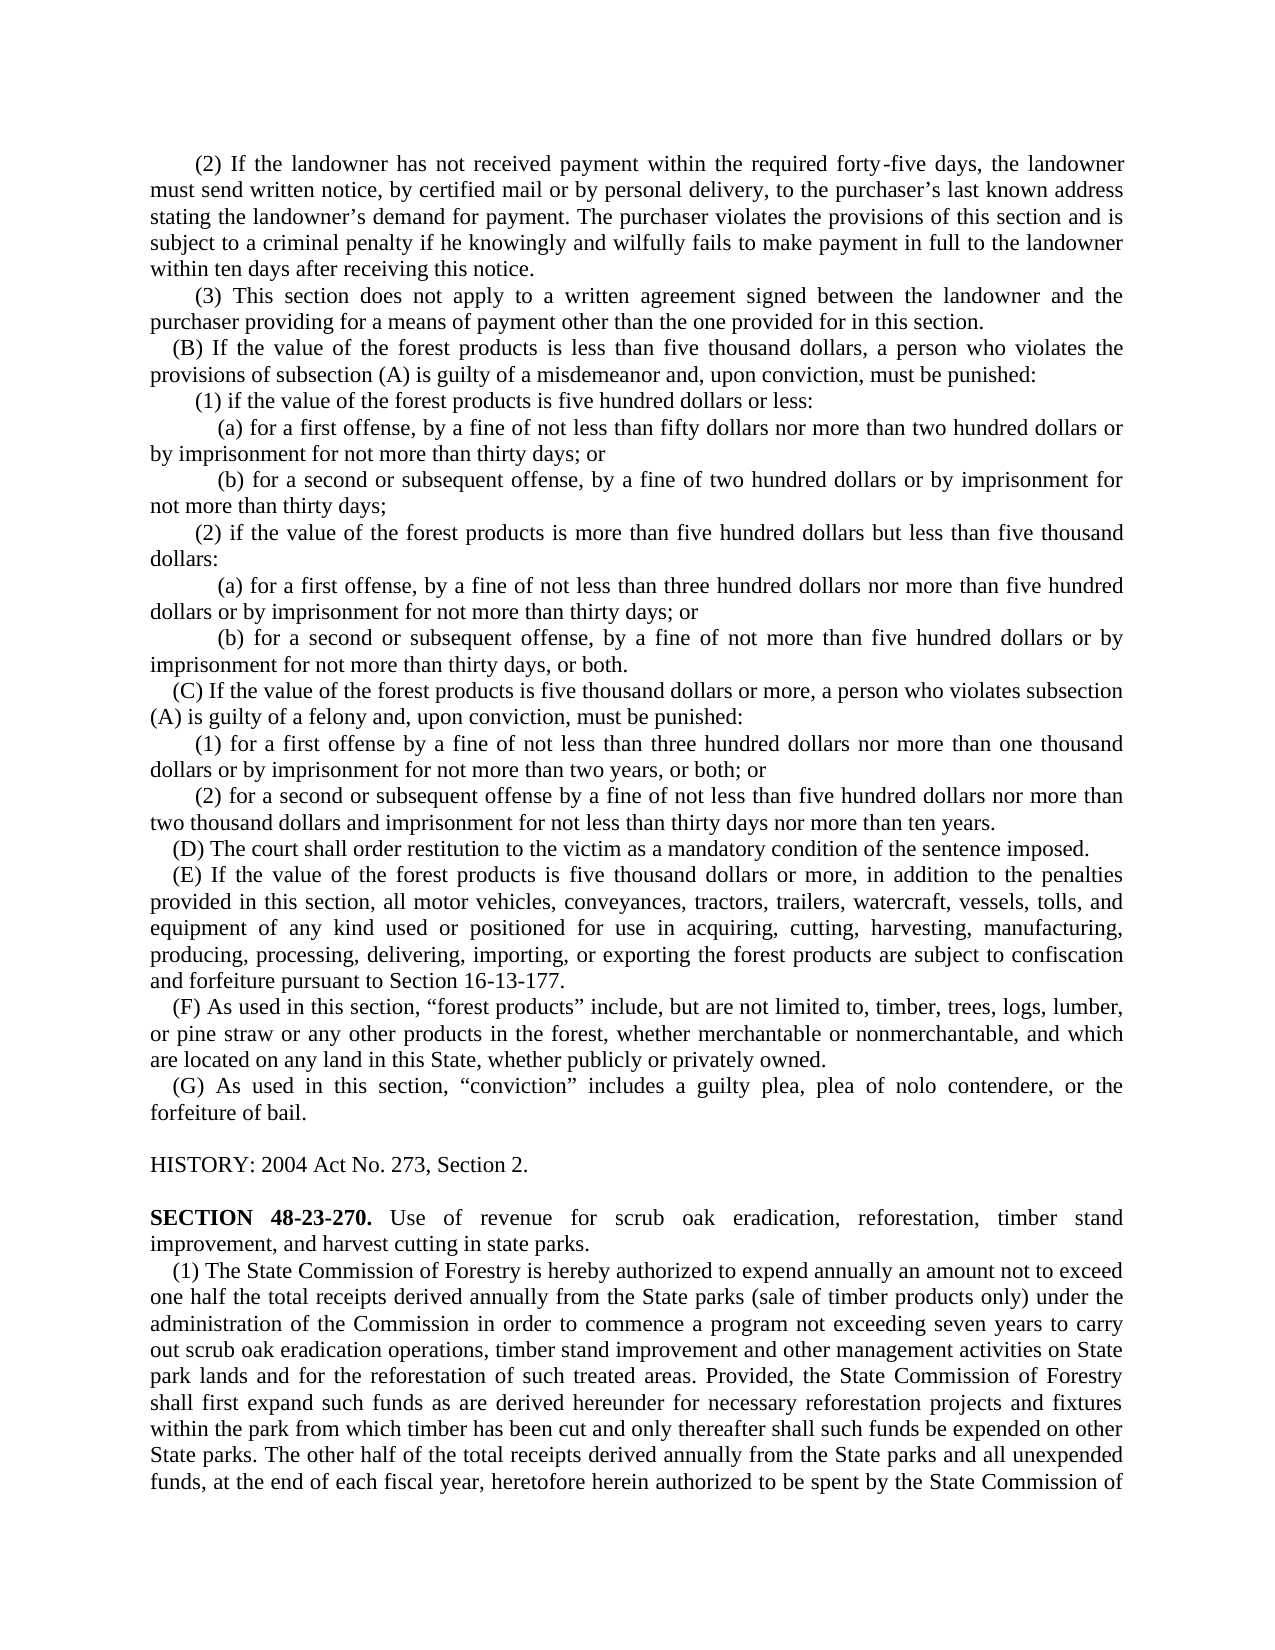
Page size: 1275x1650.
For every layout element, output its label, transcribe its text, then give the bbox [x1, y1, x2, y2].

text (b) for a second or subsequent offense, by a fine of two hundred dollars or by imprisonment for not more than thirty days; [150, 466, 1125, 519]
text (E) If the value of the forest products is five thousand dollars or more, in addition to the penalties provided in this section, all motor vehicles, conveyances, tractors, trailers, watercraft, vessels, tolls, and equipment of any kind used or positioned for use in acquiring, cutting, harvesting, manufacturing, producing, processing, delivering, importing, or exporting the forest products are subject to confiscation and forfeiture pursuant to Section 16-13-177. [150, 862, 1125, 993]
text (1) for a first offense by a fine of not less than three hundred dollars nor more than one thousand dollars or by imprisonment for not more than two years, or both; or [150, 730, 1125, 782]
text (2) If the landowner has not received payment within the required forty-five days, the landowner must send written notice, by certified mail or by personal delivery, to the purchaser’s last known address stating the landowner’s demand for payment. The purchaser violates the provisions of this section and is subject to a criminal penalty if he knowingly and wilfully fails to make payment in full to the landowner within ten days after receiving this notice. [150, 150, 1125, 282]
text (C) If the value of the forest products is five thousand dollars or more, a person who violates subsection (A) is guilty of a felony and, upon conviction, must be punished: [150, 677, 1125, 730]
text (1) if the value of the forest products is five hundred dollars or less: [150, 387, 1125, 413]
text (2) for a second or subsequent offense by a fine of not less than five hundred dollars nor more than two thousand dollars and imprisonment for not less than thirty days nor more than ten years. [150, 782, 1125, 835]
text (a) for a first offense, by a fine of not less than three hundred dollars nor more than five hundred dollars or by imprisonment for not more than thirty days; or [150, 572, 1125, 624]
text (3) This section does not apply to a written agreement signed between the landowner and the purchaser providing for a means of payment other than the one provided for in this section. [150, 282, 1125, 334]
text (B) If the value of the forest products is less than five thousand dollars, a person who violates the provisions of subsection (A) is guilty of a misdemeanor and, upon conviction, must be punished: [150, 334, 1125, 387]
text (a) for a first offense, by a fine of not less than fifty dollars nor more than two hundred dollars or by imprisonment for not more than thirty days; or [150, 413, 1125, 466]
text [150, 1257, 1125, 1494]
text (D) The court shall order restitution to the victim as a mandatory condition of the sentence imposed. [150, 835, 1125, 862]
text SECTION 48-23-270. Use of revenue for scrub oak eradication, reforestation, timber stand improvement, and harvest cutting in state parks. [150, 1204, 1125, 1257]
text (F) As used in this section, “forest products” include, but are not limited to, timber, trees, logs, lumber, or pine straw or any other products in the forest, whether merchantable or nonmerchantable, and which are located on any land in this State, whether publicly or privately owned. [150, 993, 1125, 1072]
text HISTORY: 2004 Act No. 273, Section 2. [150, 1151, 1125, 1178]
text (2) if the value of the forest products is more than five hundred dollars but less than five thousand dollars: [150, 519, 1125, 572]
text (G) As used in this section, “conviction” includes a guilty plea, plea of nolo contendere, or the forfeiture of bail. [150, 1072, 1125, 1125]
text (b) for a second or subsequent offense, by a fine of not more than five hundred dollars or by imprisonment for not more than thirty days, or both. [150, 624, 1125, 677]
